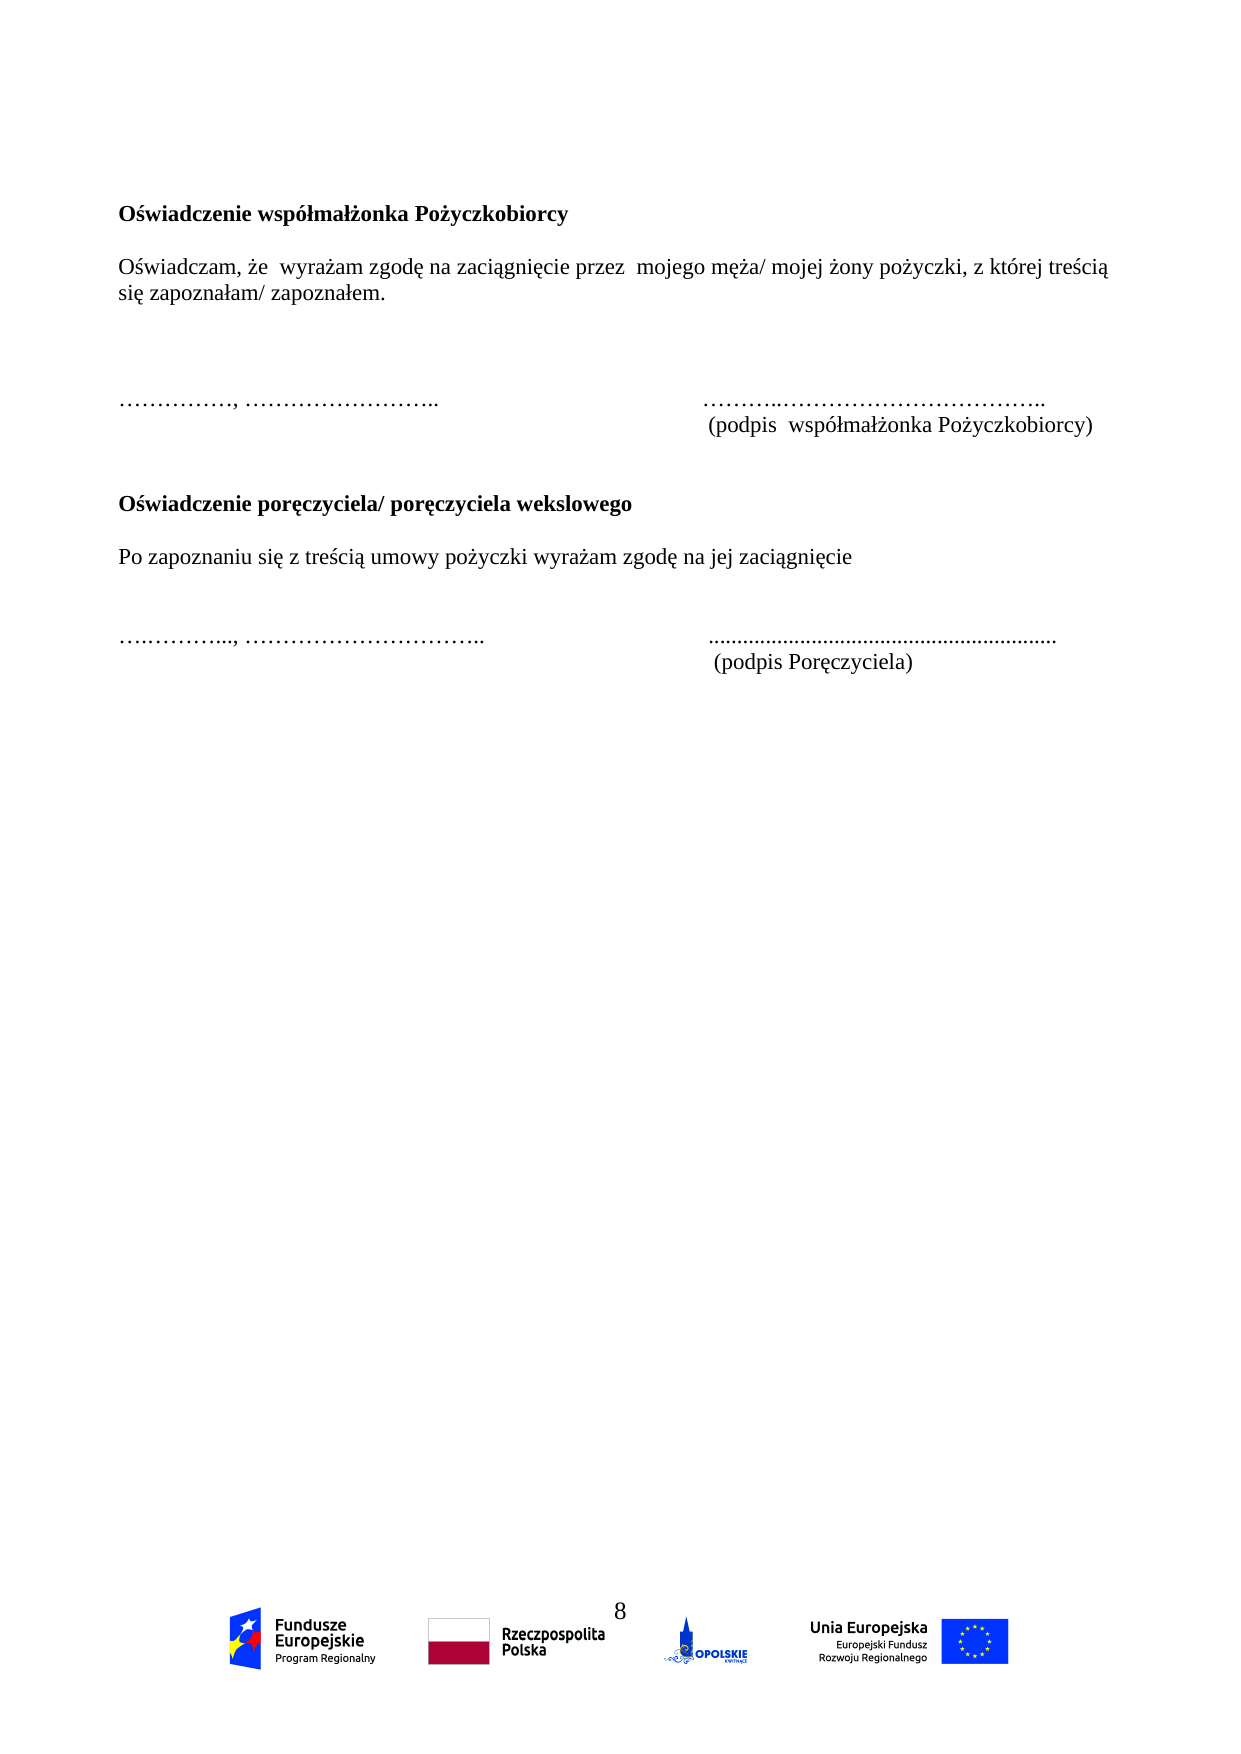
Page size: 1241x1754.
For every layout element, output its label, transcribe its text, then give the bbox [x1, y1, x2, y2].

text ……………, …………………….. ………..…………………………….. [118, 385, 1122, 411]
text Oświadczenie współmałżonka Pożyczkobiorcy [118, 200, 1122, 227]
picture [207, 1595, 1033, 1681]
text (podpis współmałżonka Pożyczkobiorcy) [118, 411, 1122, 438]
text Oświadczenie poręczyciela/ poręczyciela wekslowego [118, 490, 1122, 517]
text Oświadczam, że wyrażam zgodę na zaciągnięcie przez mojego męża/ mojej żony pożyczki, z której treścią się zapoznałam/ zapoznałem. [118, 253, 1122, 306]
text Po zapoznaniu się z treścią umowy pożyczki wyrażam zgodę na jej zaciągnięcie [118, 543, 1122, 569]
text ….………..., ………………………….. ............................................................. [118, 622, 1122, 648]
text (podpis Poręczyciela) [266, 648, 1122, 675]
